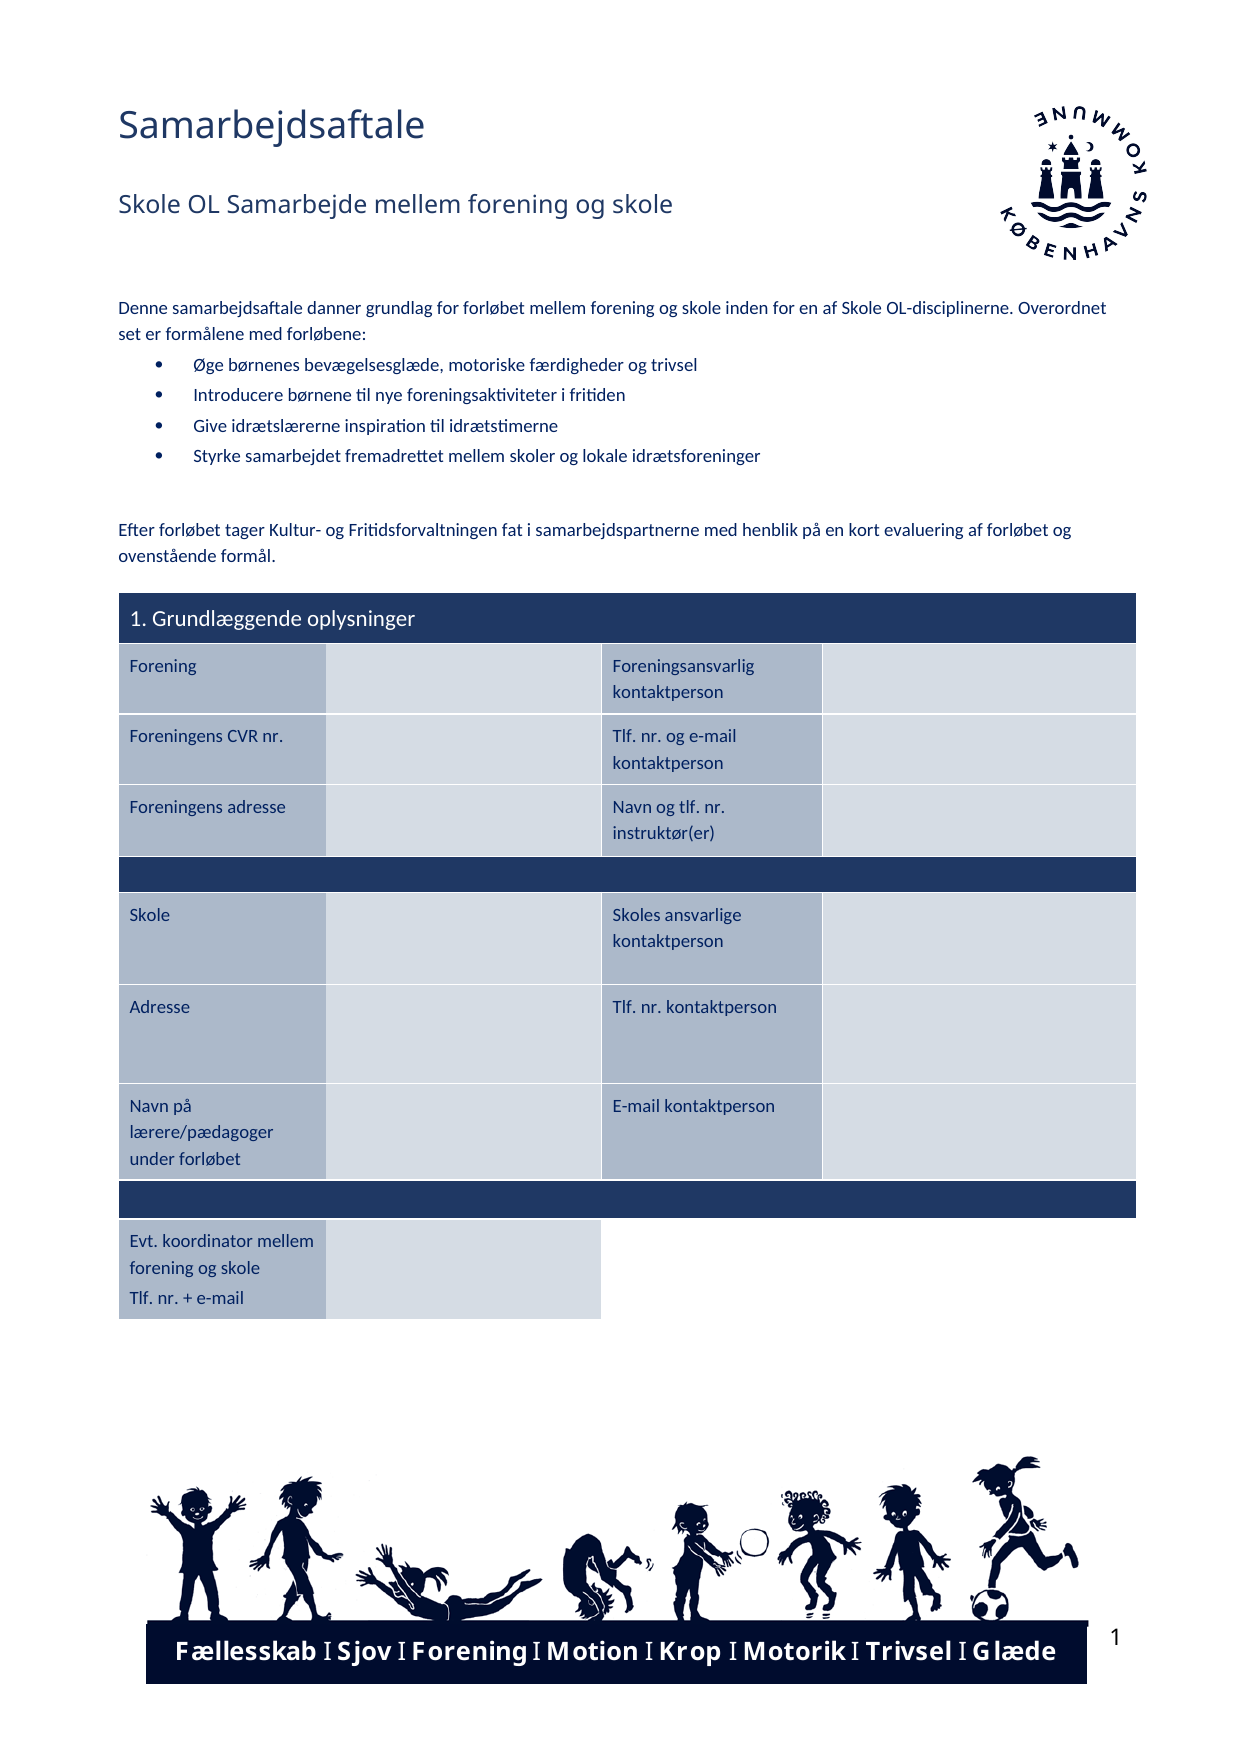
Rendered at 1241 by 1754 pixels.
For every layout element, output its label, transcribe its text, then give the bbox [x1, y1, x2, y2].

table_cell [326, 1220, 601, 1319]
table_cell [326, 985, 601, 1083]
table_cell [823, 785, 1136, 856]
subtitle Styrke samarbejdet fremadrettet mellem skoler og lokale idrætsforeninger [156, 444, 1122, 467]
table_cell [823, 985, 1136, 1083]
picture [1000, 106, 1147, 260]
table_cell Foreningens adresse [119, 785, 326, 856]
table_cell Forening [119, 644, 326, 713]
table_cell [823, 644, 1136, 713]
table_cell [119, 1181, 1136, 1218]
table_header 1. Grundlæggende oplysninger [119, 593, 1136, 643]
table_cell Navn på lærere/pædagoger under forløbet [119, 1084, 326, 1179]
table_cell Adresse [119, 985, 326, 1083]
subtitle Øge børnenes bevægelsesglæde, motoriske færdigheder og trivsel [156, 353, 1122, 376]
table_cell [823, 715, 1136, 784]
table_cell Foreningens CVR nr. [119, 715, 326, 784]
table_cell [119, 857, 1136, 892]
subtitle Denne samarbejdsaftale danner grundlag for forløbet mellem forening og skole inden for en af Skole OL-disciplinerne. Overordnet set er formålene med forløbene: [118, 296, 1122, 345]
subtitle Give idrætslærerne inspiration til idrætstimerne [156, 414, 1122, 437]
table_cell Navn og tlf. nr. instruktør(er) [602, 785, 822, 856]
table_cell [326, 785, 601, 856]
table_cell E-mail kontaktperson [602, 1084, 822, 1179]
table_cell Skole [119, 893, 326, 984]
table_cell Tlf. nr. kontaktperson [602, 985, 822, 1083]
table_cell Skoles ansvarlige kontaktperson [602, 893, 822, 984]
table_cell Foreningsansvarlig kontaktperson [602, 644, 822, 713]
table_cell [326, 715, 601, 784]
table_cell [326, 644, 601, 713]
table_cell [326, 1084, 601, 1179]
table_cell [326, 893, 601, 984]
table_cell Evt. koordinator mellem forening og skole Tlf. nr. + e-mail [119, 1220, 326, 1319]
text Efter forløbet tager Kultur- og Fritidsforvaltningen fat i samarbejdspartnerne med henblik på en kort evaluering af forløbet og ovenstående formål. [118, 518, 1122, 567]
table_cell [823, 1084, 1136, 1179]
subtitle Introducere børnene til nye foreningsaktiviteter i fritiden [156, 383, 1122, 406]
table_cell [823, 893, 1136, 984]
table_cell Tlf. nr. og e-mail kontaktperson [602, 715, 822, 784]
